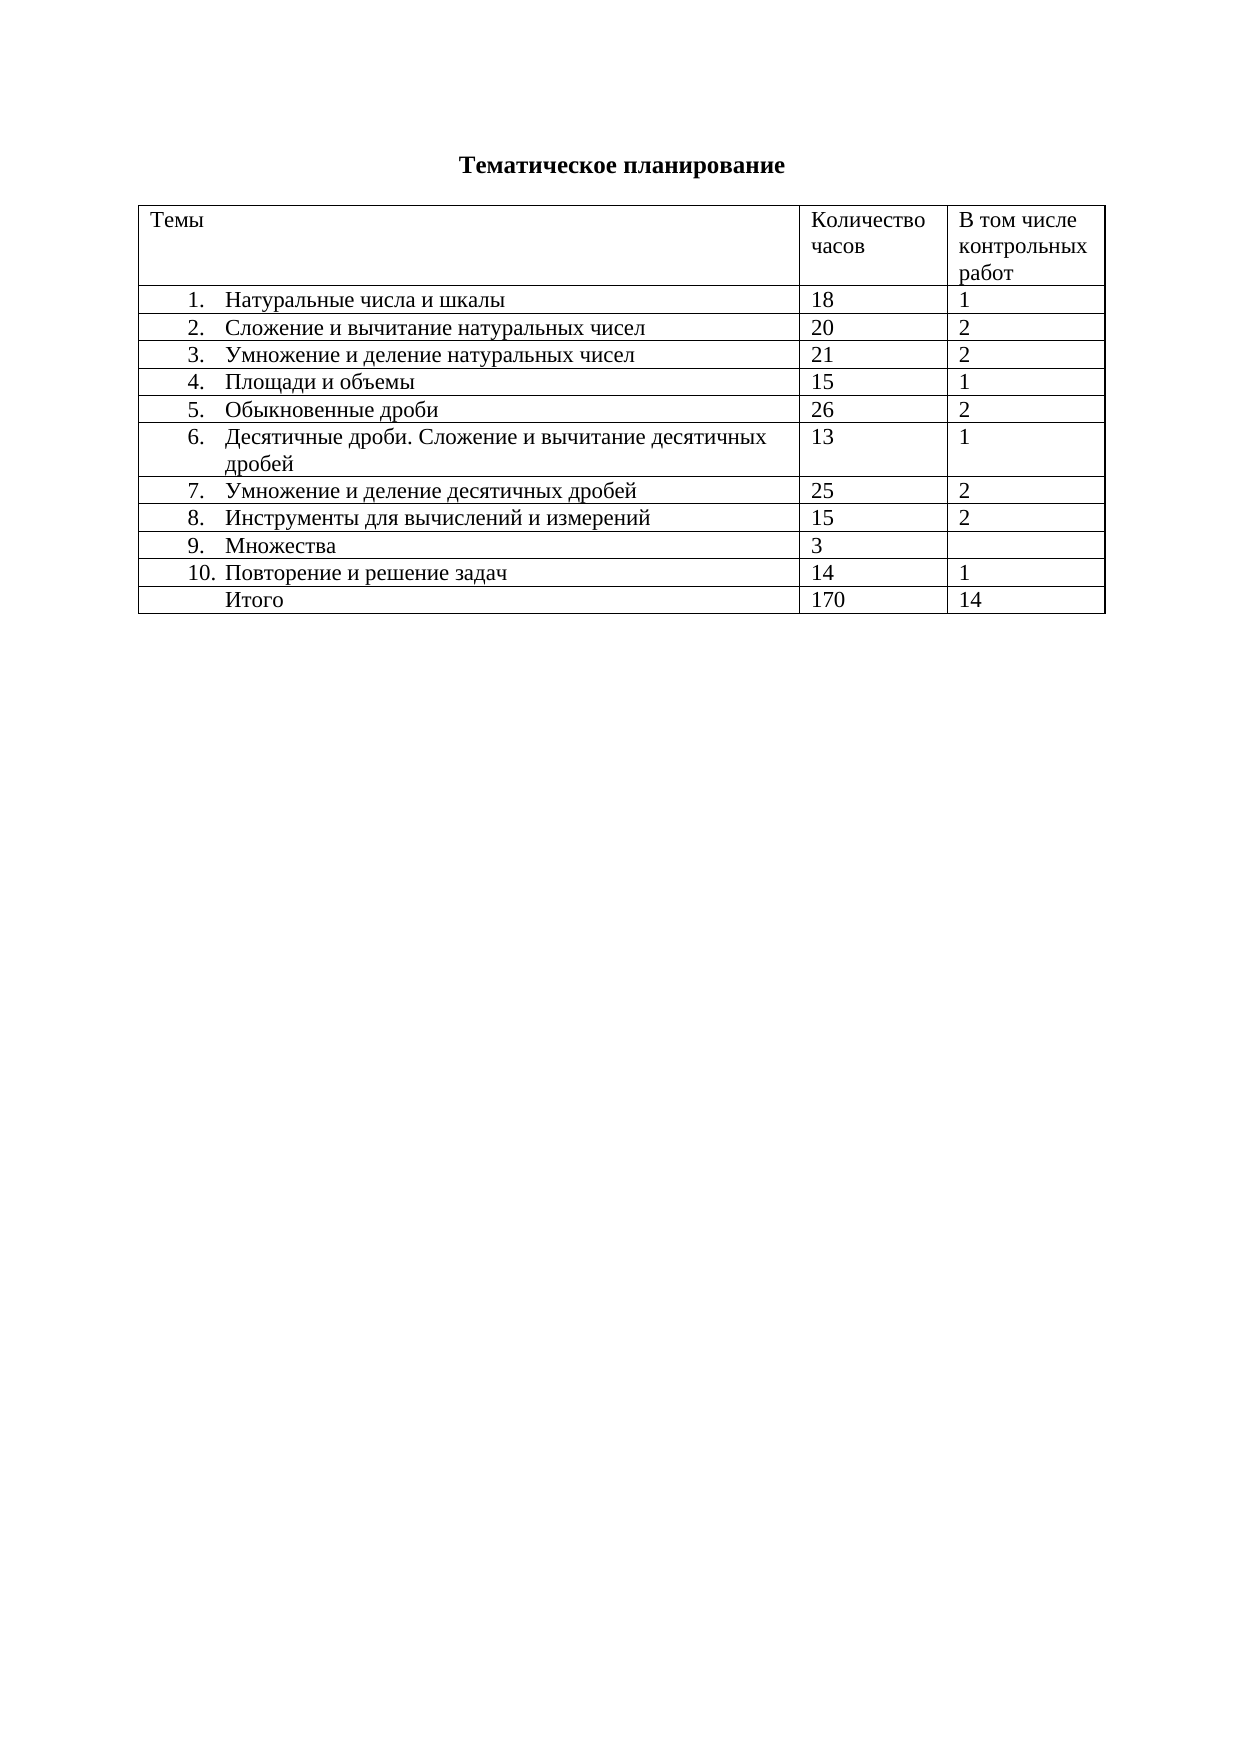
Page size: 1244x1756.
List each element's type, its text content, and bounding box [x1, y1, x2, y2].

table_cell 1 [948, 286, 1104, 313]
table_cell Множества [139, 532, 799, 558]
table_cell 15 [800, 504, 947, 531]
table_cell 2 [948, 504, 1104, 531]
text Тематическое планирование [150, 150, 1094, 179]
table_header Количество часов [800, 206, 947, 285]
table_cell Обыкновенные дроби [139, 396, 799, 422]
table_cell Итого [139, 587, 799, 613]
table_cell [948, 532, 1104, 558]
table_cell Натуральные числа и шкалы [139, 286, 799, 313]
table_cell Инструменты для вычислений и измерений [139, 504, 799, 531]
table_cell Сложение и вычитание натуральных чисел [139, 314, 799, 340]
table_cell 1 [948, 369, 1104, 395]
table_cell Умножение и деление десятичных дробей [139, 477, 799, 503]
table_cell 2 [948, 314, 1104, 340]
table_cell 14 [800, 559, 947, 586]
table_cell 2 [948, 341, 1104, 367]
table_cell 2 [948, 396, 1104, 422]
table_cell Повторение и решение задач [139, 559, 799, 586]
table_cell 26 [800, 396, 947, 422]
table_cell 20 [800, 314, 947, 340]
table_cell Умножение и деление натуральных чисел [139, 341, 799, 367]
table_cell 14 [948, 587, 1104, 613]
table_cell Площади и объемы [139, 369, 799, 395]
table_cell 18 [800, 286, 947, 313]
table_header В том числе контрольных работ [948, 206, 1104, 285]
table_cell Десятичные дроби. Сложение и вычитание десятичных дробей [139, 423, 799, 476]
table_header Темы [139, 206, 799, 285]
table_cell 1 [948, 559, 1104, 586]
table_cell 2 [948, 477, 1104, 503]
table_cell 13 [800, 423, 947, 476]
table_cell 3 [800, 532, 947, 558]
table_cell 1 [948, 423, 1104, 476]
table_cell 170 [800, 587, 947, 613]
table_cell 25 [800, 477, 947, 503]
table_cell 15 [800, 369, 947, 395]
table_cell 21 [800, 341, 947, 367]
